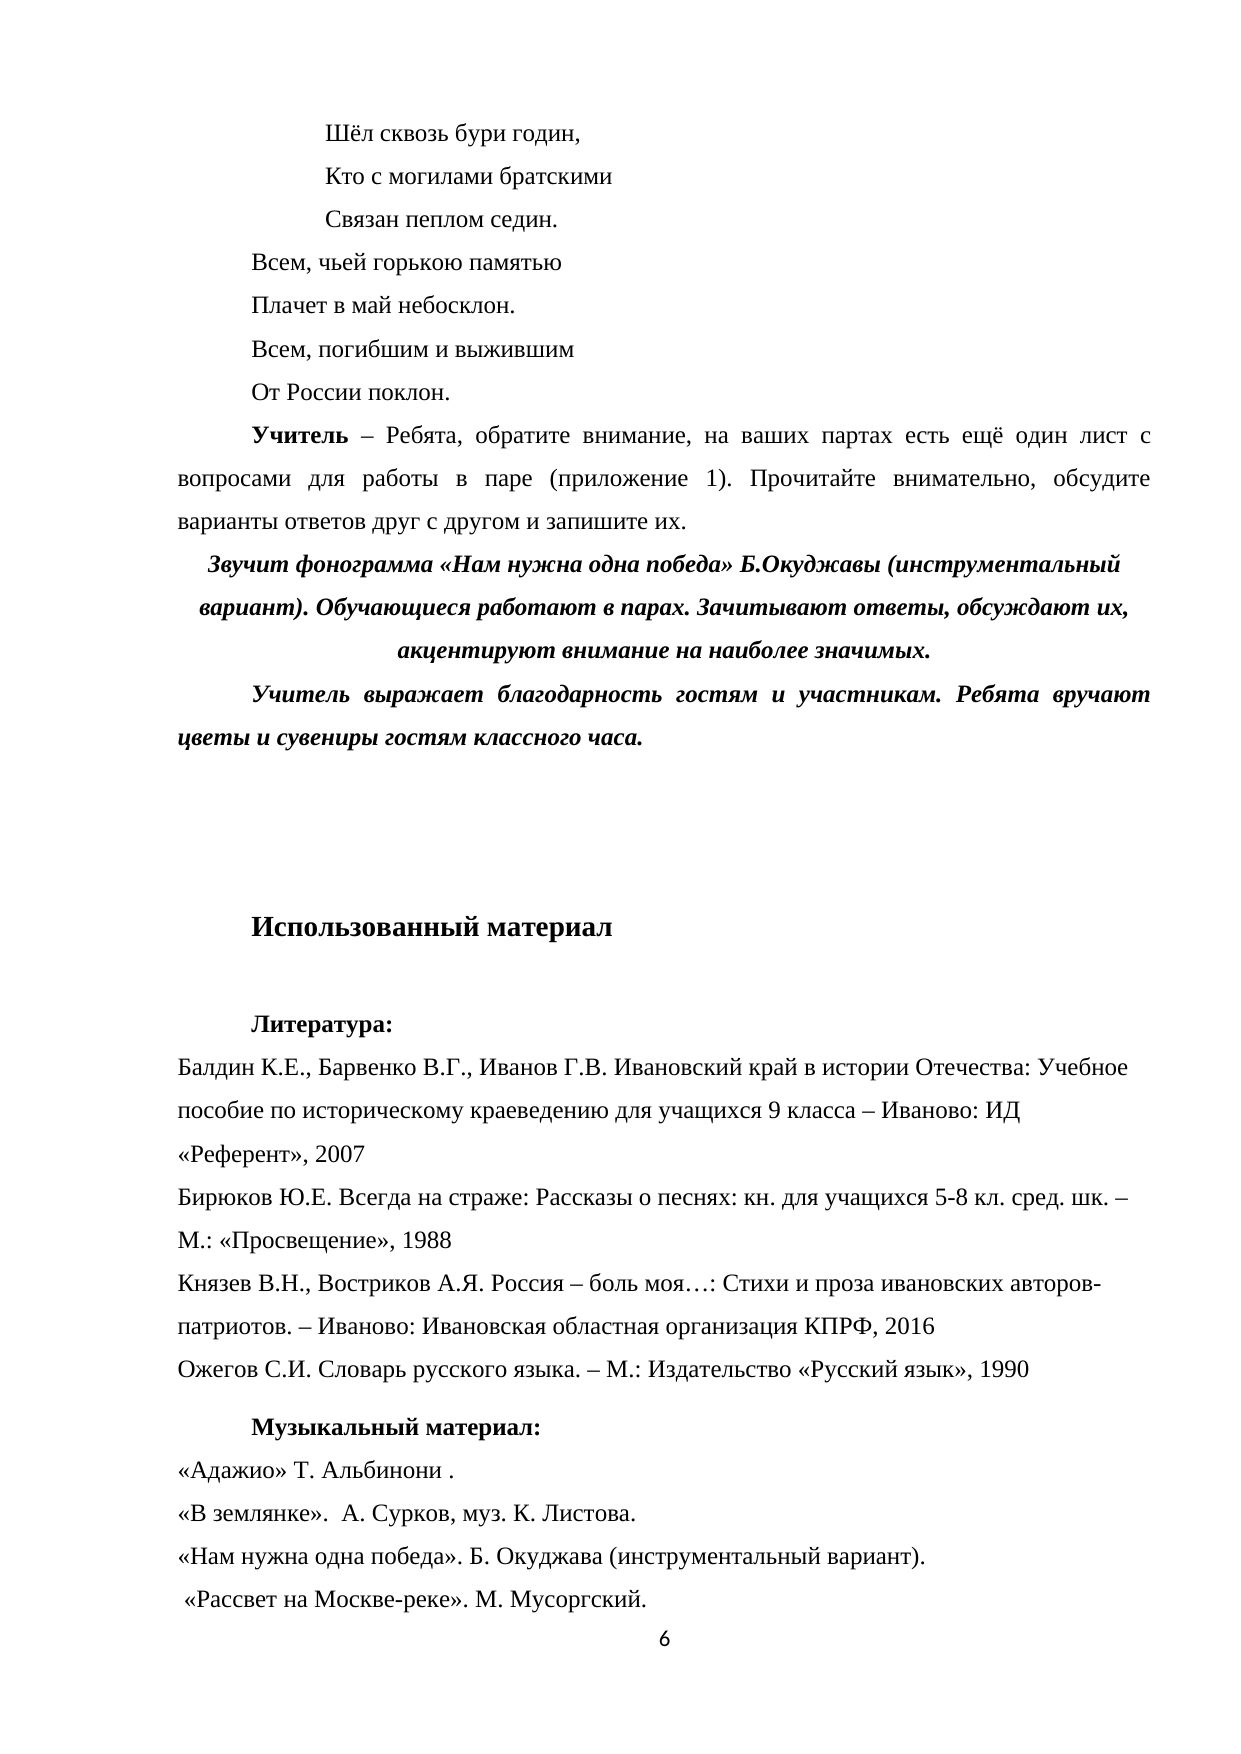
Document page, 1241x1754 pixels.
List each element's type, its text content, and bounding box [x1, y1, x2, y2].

text Музыкальный материал: [177, 1412, 1152, 1441]
text Всем, погибшим и выжившим [177, 334, 1152, 362]
text «В землянке». А. Сурков, муз. К. Листова. [177, 1498, 1152, 1527]
text Всем, чьей горькою памятью [177, 247, 1152, 276]
text Бирюков Ю.Е. Всегда на страже: Рассказы о песнях: кн. для учащихся 5-8 кл. сред. шк. – М.: «Просвещение», 1988 [177, 1182, 1152, 1254]
text «Рассвет на Москве-реке». М. Мусоргский. [177, 1584, 1152, 1613]
text Плачет в май небосклон. [177, 291, 1152, 319]
text От России поклон. [177, 377, 1152, 406]
text Связан пеплом седин. [251, 204, 1152, 233]
text Использованный материал [177, 909, 1152, 942]
text Учитель – Ребята, обратите внимание, на ваших партах есть ещё один лист с вопросами для работы в паре (приложение 1). Прочитайте внимательно, обсудите варианты ответов друг с другом и запишите их. [177, 420, 1152, 535]
text Шёл сквозь бури годин, [251, 118, 1152, 147]
text Литература: [177, 1009, 1152, 1038]
text «Нам нужна одна победа». Б. Окуджава (инструментальный вариант). [177, 1541, 1152, 1570]
text Кто с могилами братскими [251, 161, 1152, 190]
text «Адажио» Т. Альбинони . [177, 1455, 1152, 1484]
text Звучит фонограмма «Нам нужна одна победа» Б.Окуджавы (инструментальный вариант). Обучающиеся работают в парах. Зачитывают ответы, обсуждают их, акцентируют внимание на наиболее значимых. [177, 549, 1152, 664]
text Учитель выражает благодарность гостям и участникам. Ребята вручают цветы и сувениры гостям классного часа. [177, 679, 1152, 751]
text Ожегов С.И. Словарь русского языка. – М.: Издательство «Русский язык», 1990 [177, 1354, 1152, 1383]
text Балдин К.Е., Барвенко В.Г., Иванов Г.В. Ивановский край в истории Отечества: Учебное пособие по историческому краеведению для учащихся 9 класса – Иваново: ИД «Референт», 2007 [177, 1052, 1152, 1167]
text Князев В.Н., Востриков А.Я. Россия – боль моя…: Стихи и проза ивановских авторов-патриотов. – Иваново: Ивановская областная организация КПРФ, 2016 [177, 1268, 1152, 1340]
